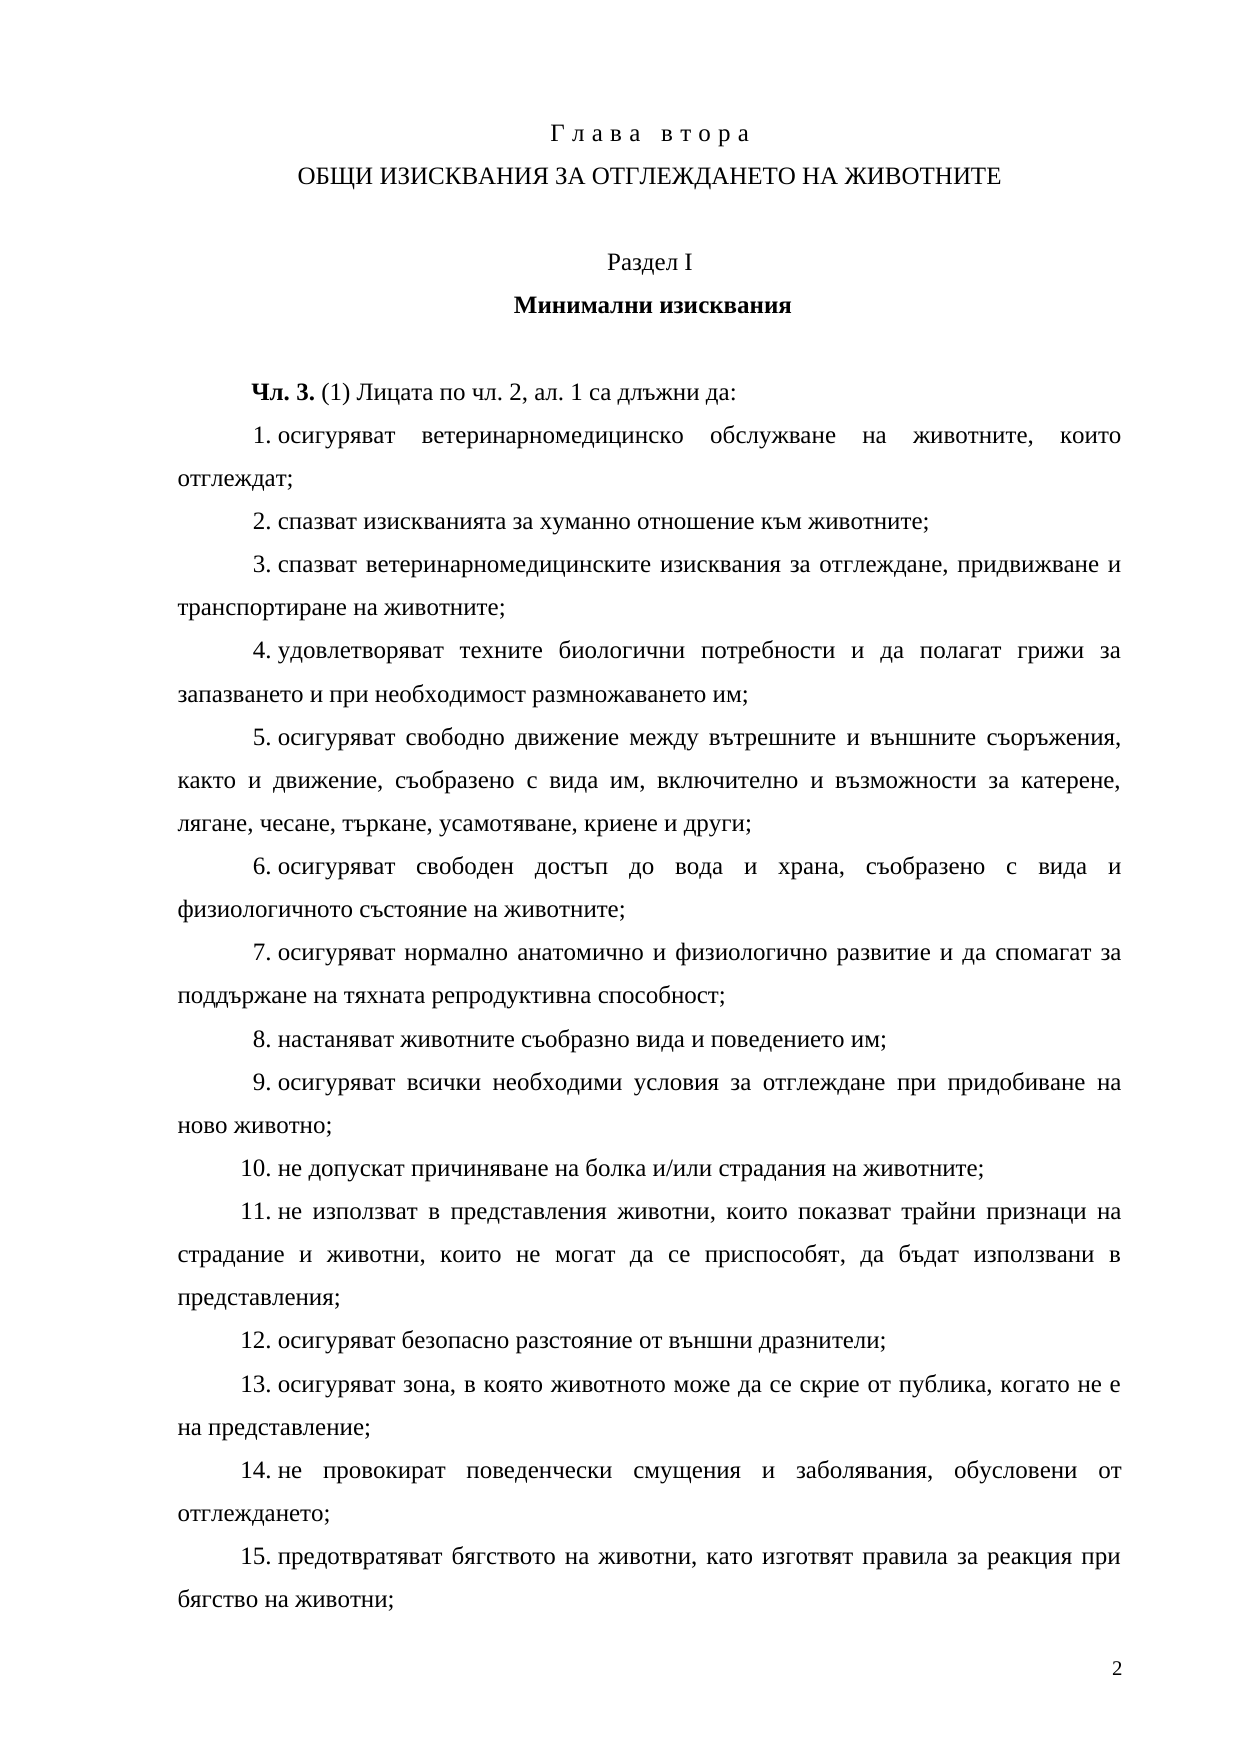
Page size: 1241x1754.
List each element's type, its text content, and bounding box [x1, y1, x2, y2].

list осигуряват ветеринарномедицинско обслужване на животните, които отглеждат; [177, 420, 1122, 492]
list не провокират поведенчески смущения и заболявания, обусловени от отглеждането; [177, 1455, 1122, 1527]
list не използват в представления животни, които показват трайни признаци на страдание и животни, които не могат да се приспособят, да бъдат използвани в представления; [177, 1196, 1122, 1311]
text Раздел I [177, 247, 1122, 276]
list осигуряват безопасно разстояние от външни дразнители; [177, 1326, 1122, 1354]
text Минимални изисквания [177, 291, 1122, 319]
list осигуряват свободно движение между вътрешните и външните съоръжения, както и движение, съобразено с вида им, включително и възможности за катерене, лягане, чесане, търкане, усамотяване, криене и други; [177, 722, 1122, 837]
text Чл. 3. (1) Лицата по чл. 2, ал. 1 са длъжни да: [177, 377, 1122, 406]
list осигуряват нормално анатомично и физиологично развитие и да спомагат за поддържане на тяхната репродуктивна способност; [177, 937, 1122, 1009]
list настаняват животните съобразно вида и поведението им; [177, 1024, 1122, 1052]
text ОБЩИ ИЗИСКВАНИЯ ЗА ОТГЛЕЖДАНЕТО НА ЖИВОТНИТЕ [177, 161, 1122, 190]
subtitle Глава втора [177, 118, 1122, 147]
list предотвратяват бягството на животни, като изготвят правила за реакция при бягство на животни; [177, 1541, 1122, 1613]
list осигуряват зона, в която животното може да се скрие от публика, когато не е на представление; [177, 1369, 1122, 1441]
list не допускат причиняване на болка и/или страдания на животните; [177, 1153, 1122, 1182]
list спазват ветеринарномедицинските изисквания за отглеждане, придвижване и транспортиране на животните; [177, 549, 1122, 621]
list спазват изискванията за хуманно отношение към животните; [177, 506, 1122, 535]
list осигуряват всички необходими условия за отглеждане при придобиване на ново животно; [177, 1067, 1122, 1139]
list осигуряват свободен достъп до вода и храна, съобразено с вида и физиологичното състояние на животните; [177, 851, 1122, 923]
list удовлетворяват техните биологични потребности и да полагат грижи за запазването и при необходимост размножаването им; [177, 636, 1122, 707]
